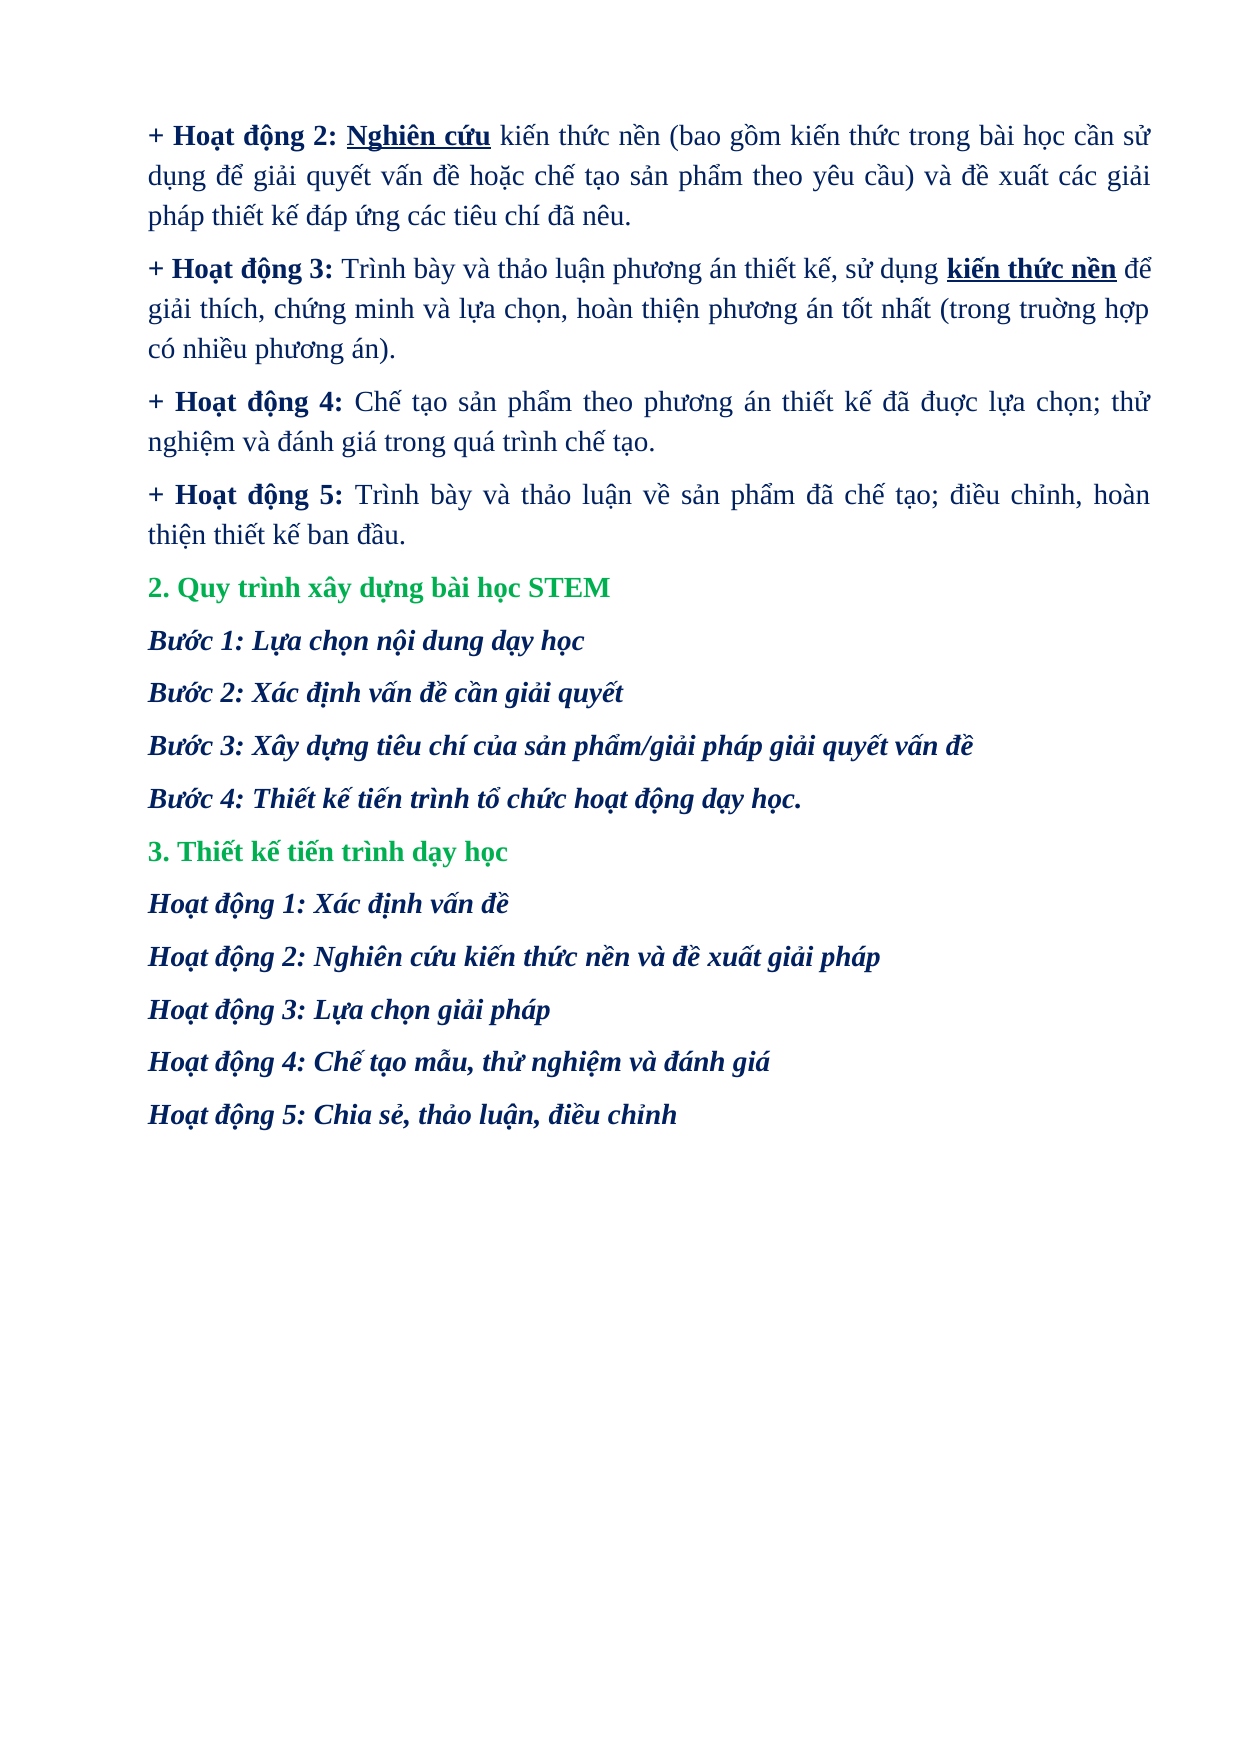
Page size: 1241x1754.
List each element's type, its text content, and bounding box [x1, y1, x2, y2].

text Hoạt động 1: Xác định vấn đề [148, 886, 1152, 920]
text Hoạt động 2: Nghiên cứu kiến thức nền và đề xuất giải pháp [148, 939, 1152, 973]
text + Hoạt động 3: Trình bày và thảo luận phương án thiết kế, sử dụng kiến thức nền để giải thích, chứng minh và lựa chọn, hoàn thiện phương án tốt nhất (trong truờng hợp có nhiều phương án). [148, 251, 1152, 365]
text Hoạt động 4: Chế tạo mẫu, thử nghiệm và đánh giá [148, 1044, 1152, 1078]
text Hoạt động 3: Lựa chọn giải pháp [148, 992, 1152, 1025]
text Bước 3: Xây dựng tiêu chí của sản phẩm/giải pháp giải quyết vấn đề [148, 728, 1152, 762]
text + Hoạt động 4: Chế tạo sản phẩm theo phương án thiết kế đã đuợc lựa chọn; thử nghiệm và đánh giá trong quá trình chế tạo. [148, 384, 1152, 458]
text Bước 2: Xác định vấn đề cần giải quyết [148, 676, 1152, 709]
text Bước 4: Thiết kế tiến trình tổ chức hoạt động dạy học. [148, 781, 1152, 814]
text + Hoạt động 2: Nghiên cứu kiến thức nền (bao gồm kiến thức trong bài học cần sử dụng để giải quyết vấn đề hoặc chế tạo sản phẩm theo yêu cầu) và đề xuất các giải pháp thiết kế đáp ứng các tiêu chí đã nêu. [148, 118, 1152, 232]
text + Hoạt động 5: Trình bày và thảo luận về sản phẩm đã chế tạo; điều chỉnh, hoàn thiện thiết kế ban đầu. [148, 477, 1152, 551]
text Bước 1: Lựa chọn nội dung dạy học [148, 623, 1152, 656]
text Hoạt động 5: Chia sẻ, thảo luận, điều chỉnh [148, 1097, 1152, 1131]
text 2. Quy trình xây dựng bài học STEM [148, 570, 1152, 604]
text 3. Thiết kế tiến trình dạy học [148, 834, 1152, 867]
